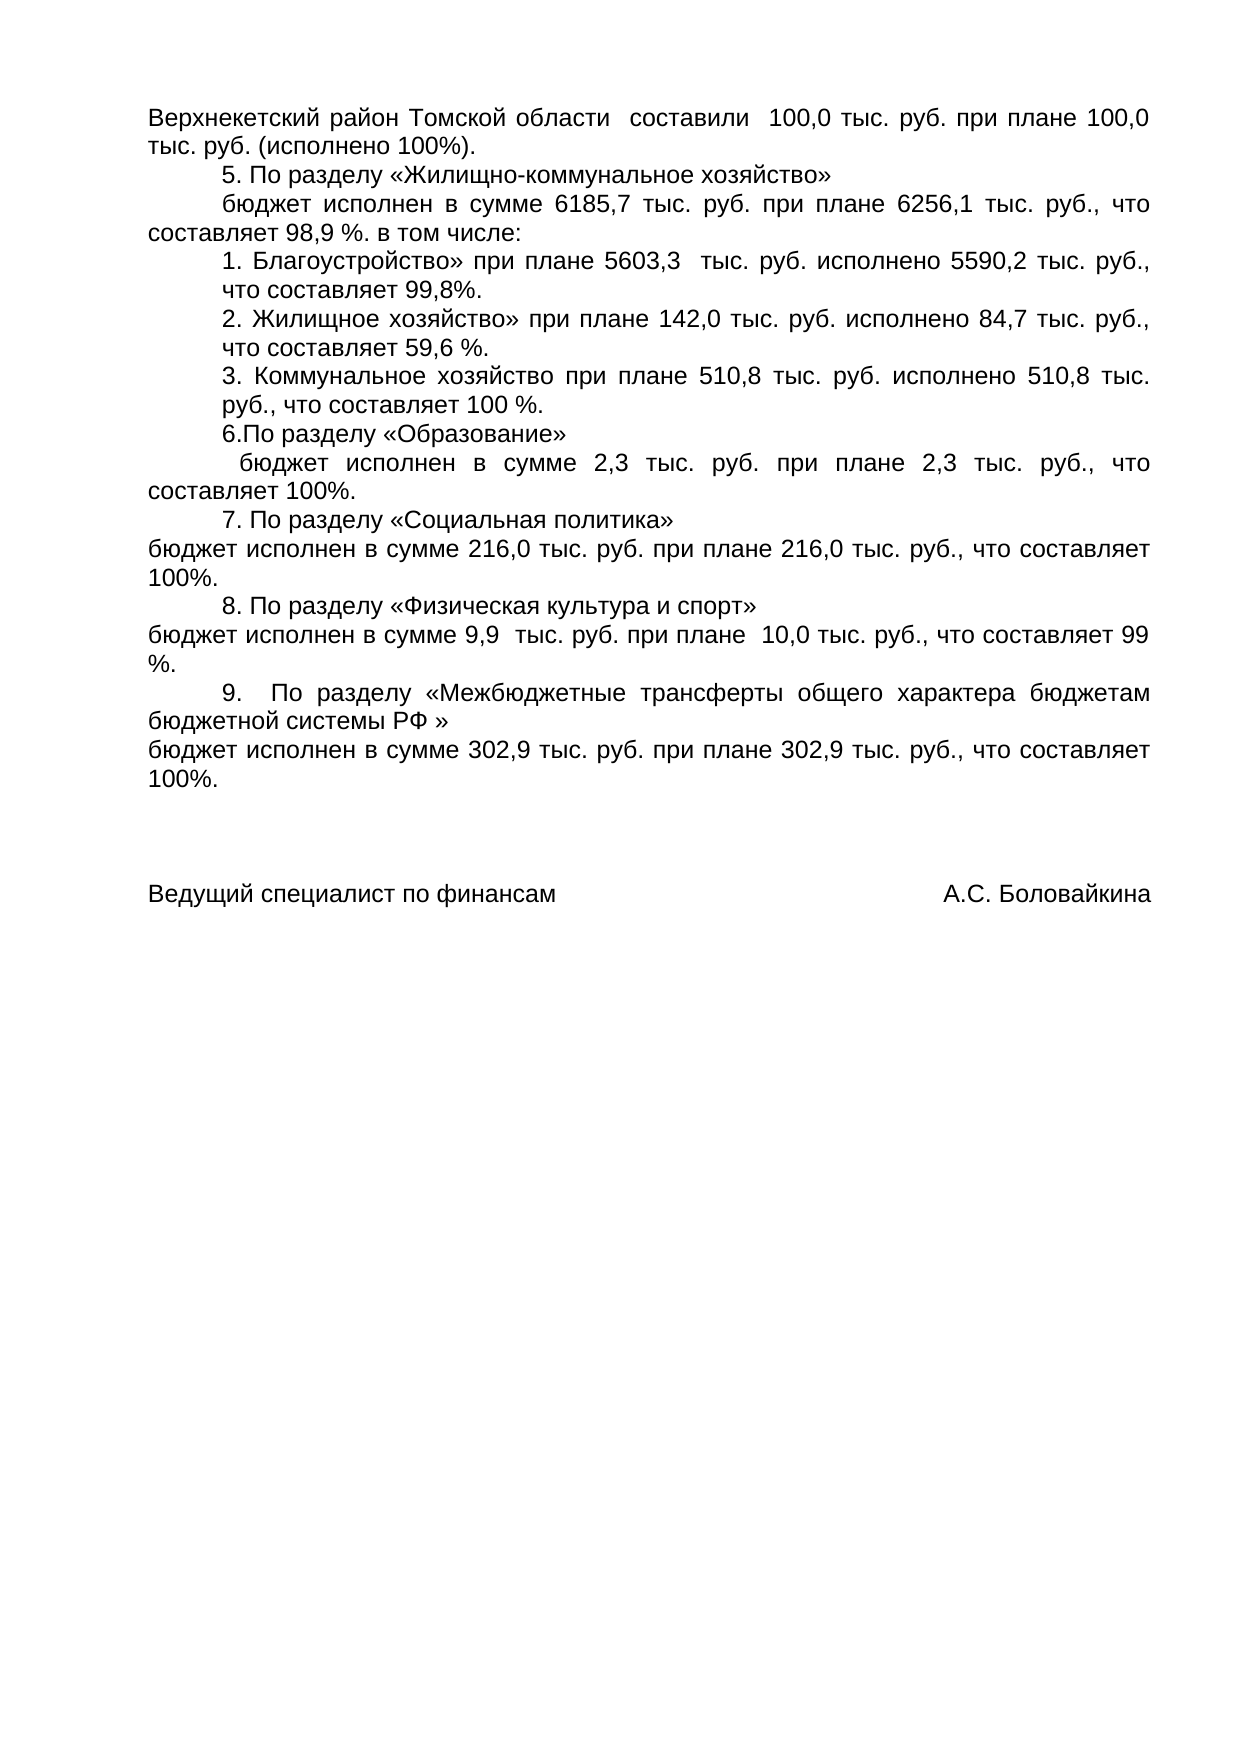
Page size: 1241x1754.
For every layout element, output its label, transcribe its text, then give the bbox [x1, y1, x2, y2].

text бюджет исполнен в сумме 302,9 тыс. руб. при плане 302,9 тыс. руб., что составляет 100%. [148, 735, 1152, 793]
text Ведущий специалист по финансам А.С. Боловайкина [148, 879, 1152, 908]
text 8. По разделу «Физическая культура и спорт» [148, 591, 1152, 620]
text 9. По разделу «Межбюджетные трансферты общего характера бюджетам бюджетной системы РФ » [148, 678, 1152, 735]
text 7. По разделу «Социальная политика» [148, 505, 1152, 534]
text бюджет исполнен в сумме 2,3 тыс. руб. при плане 2,3 тыс. руб., что составляет 100%. [148, 448, 1152, 505]
text бюджет исполнен в сумме 9,9 тыс. руб. при плане 10,0 тыс. руб., что составляет 99 %. [148, 620, 1152, 678]
text 2. Жилищное хозяйство» при плане 142,0 тыс. руб. исполнено 84,7 тыс. руб., что составляет 59,6 %. [222, 304, 1152, 361]
text бюджет исполнен в сумме 216,0 тыс. руб. при плане 216,0 тыс. руб., что составляет 100%. [148, 534, 1152, 591]
text бюджет исполнен в сумме 6185,7 тыс. руб. при плане 6256,1 тыс. руб., что составляет 98,9 %. в том числе: [148, 189, 1152, 246]
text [148, 103, 1152, 160]
text 6.По разделу «Образование» [148, 419, 1152, 448]
text 3. Коммунальное хозяйство при плане 510,8 тыс. руб. исполнено 510,8 тыс. руб., что составляет 100 %. [222, 361, 1152, 419]
text 1. Благоустройство» при плане 5603,3 тыс. руб. исполнено 5590,2 тыс. руб., что составляет 99,8%. [222, 246, 1152, 304]
text 5. По разделу «Жилищно-коммунальное хозяйство» [148, 160, 1152, 189]
